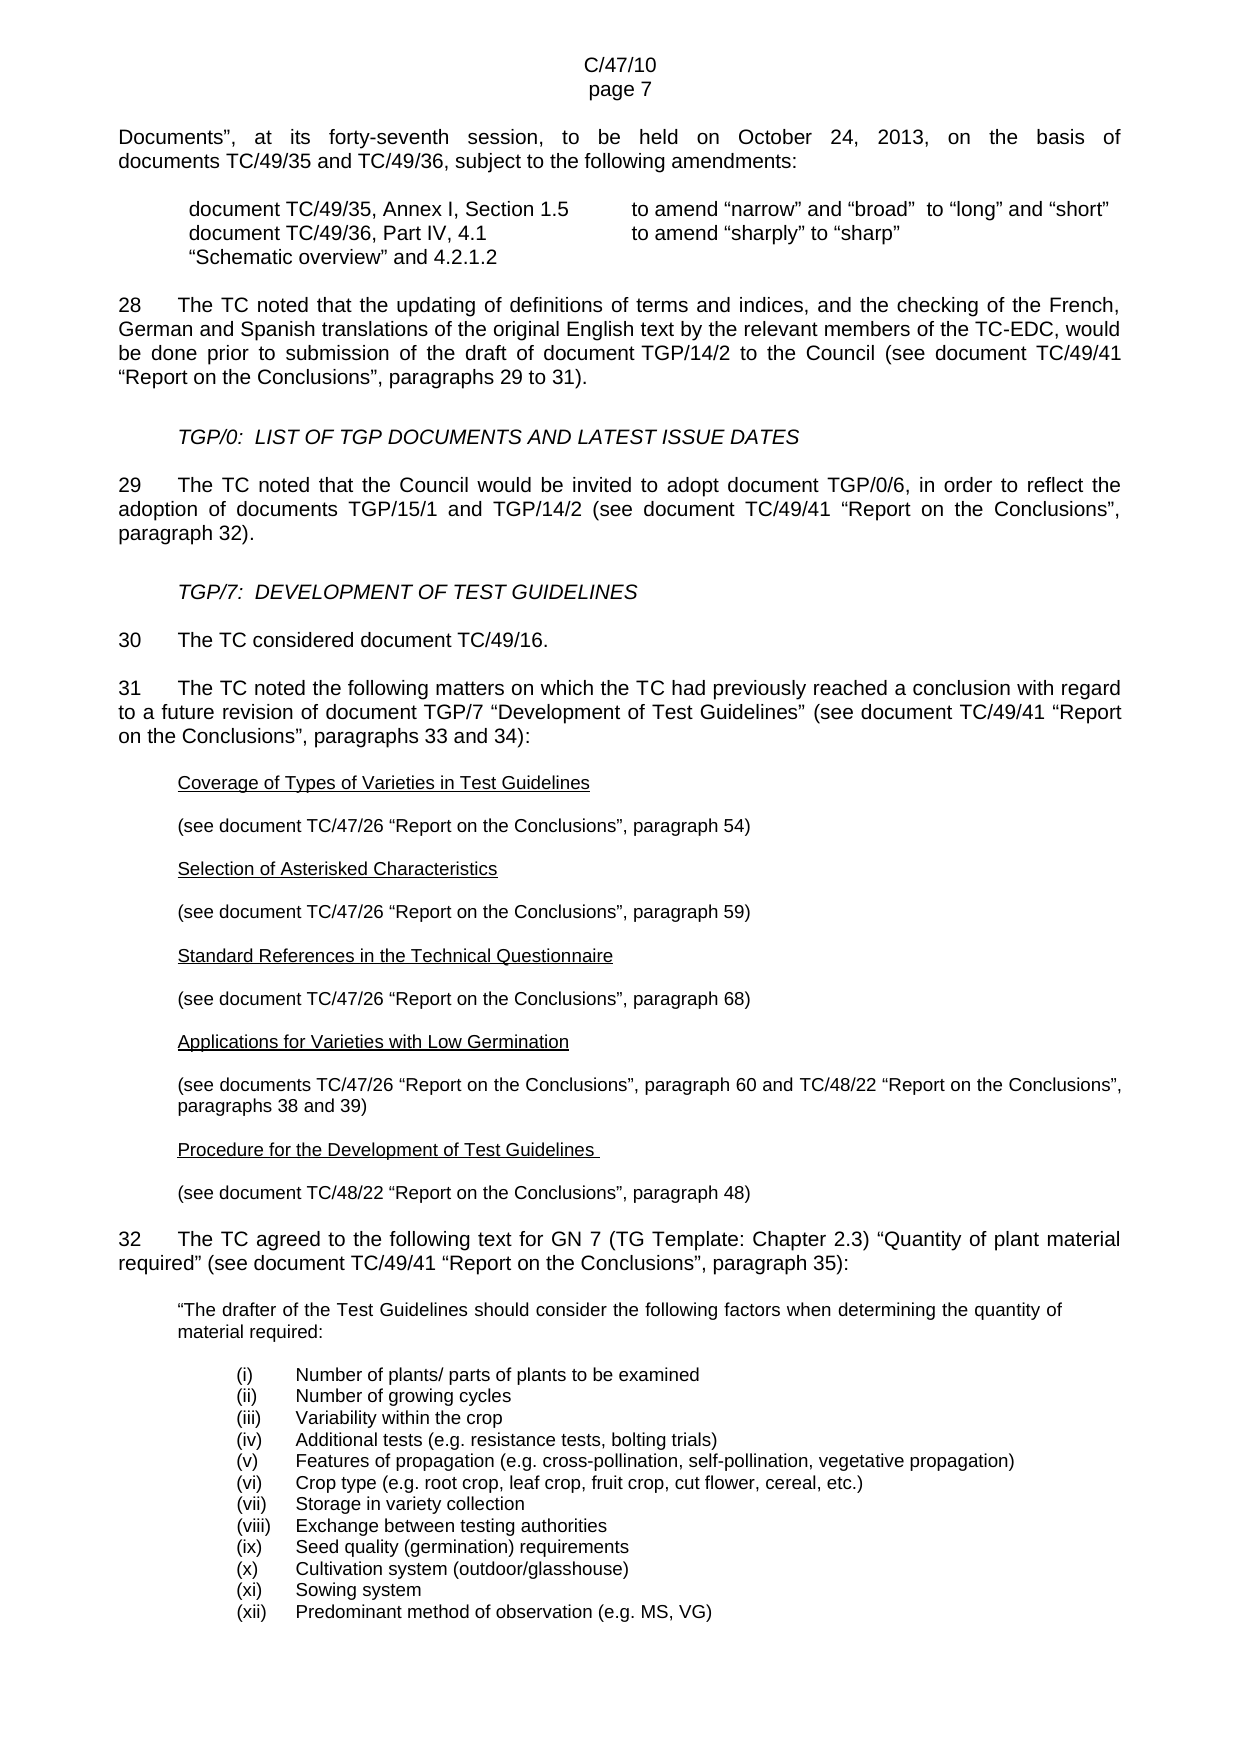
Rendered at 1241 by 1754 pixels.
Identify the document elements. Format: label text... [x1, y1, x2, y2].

text (ii) Number of growing cycles [236, 1385, 1122, 1407]
text (see document TC/47/26 “Report on the Conclusions”, paragraph 54) [177, 815, 1122, 837]
text (iii) Variability within the crop [236, 1407, 1122, 1428]
text (xii) Predominant method of observation (e.g. MS, VG) [236, 1601, 1122, 1622]
text Selection of Asterisked Characteristics [177, 858, 1122, 880]
subtitle TGP/7: Development of Test Guidelines [177, 580, 1122, 604]
text The TC noted that the updating of definitions of terms and indices, and the checking of the French, German and Spanish translations of the original English text by the relevant members of the TC-EDC, would be done prior to submission of the draft of document TGP/14/2 to the Council (see document TC/49/41 “Report on the Conclusions”, paragraphs 29 to 31). [118, 293, 1122, 388]
text (viii) Exchange between testing authorities [236, 1514, 1122, 1536]
text (ix) Seed quality (germination) requirements [236, 1536, 1122, 1558]
text Procedure for the Development of Test Guidelines [177, 1138, 1122, 1160]
subtitle TGP/0: List of TGP documents and latest issue dates [177, 424, 1122, 448]
text The TC noted that the Council would be invited to adopt document TGP/0/6, in order to reflect the adoption of documents TGP/15/1 and TGP/14/2 (see document TC/49/41 “Report on the Conclusions”, paragraph 32). [118, 472, 1122, 544]
text Coverage of Types of Varieties in Test Guidelines [177, 772, 1122, 793]
text (i) Number of plants/ parts of plants to be examined [236, 1364, 1122, 1385]
text (v) Features of propagation (e.g. cross-pollination, self-pollination, vegetative propagation) [236, 1450, 1122, 1471]
table_header document TC/49/35, Annex I, Section 1.5 [177, 197, 620, 221]
text (x) Cultivation system (outdoor/glasshouse) [236, 1558, 1122, 1579]
text (see document TC/47/26 “Report on the Conclusions”, paragraph 68) [177, 987, 1122, 1009]
table_cell document TC/49/36, Part IV, 4.1 “Schematic overview” and 4.2.1.2 [177, 221, 620, 269]
text (see document TC/47/26 “Report on the Conclusions”, paragraph 59) [177, 901, 1122, 923]
text The TC noted the following matters on which the TC had previously reached a conclusion with regard to a future revision of document TGP/7 “Development of Test Guidelines” (see document TC/49/41 “Report on the Conclusions”, paragraphs 33 and 34): [118, 676, 1122, 748]
text (vii) Storage in variety collection [236, 1493, 1122, 1514]
text (see document TC/48/22 “Report on the Conclusions”, paragraph 48) [177, 1182, 1063, 1203]
text Applications for Varieties with Low Germination [177, 1031, 1122, 1052]
table_cell to amend “sharply” to “sharp” [620, 221, 1133, 269]
text The TC agreed to the following text for GN 7 (TG Template: Chapter 2.3) “Quantity of plant material required” (see document TC/49/41 “Report on the Conclusions”, paragraph 35): [118, 1227, 1122, 1275]
text (iv) Additional tests (e.g. resistance tests, bolting trials) [236, 1428, 1122, 1450]
text (xi) Sowing system [236, 1579, 1122, 1601]
text “The drafter of the Test Guidelines should consider the following factors when determining the quantity of material required: [177, 1299, 1063, 1342]
table_header to amend “narrow” and “broad” to “long” and “short” [620, 197, 1133, 221]
text (vi) Crop type (e.g. root crop, leaf crop, fruit crop, cut flower, cereal, etc.) [236, 1471, 1122, 1493]
text Standard References in the Technical Questionnaire [177, 944, 1122, 966]
text The TC considered document TC/49/16. [118, 628, 1122, 652]
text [118, 125, 1122, 173]
text (see documents TC/47/26 “Report on the Conclusions”, paragraph 60 and TC/48/22 “Report on the Conclusions”, paragraphs 38 and 39) [177, 1074, 1122, 1117]
